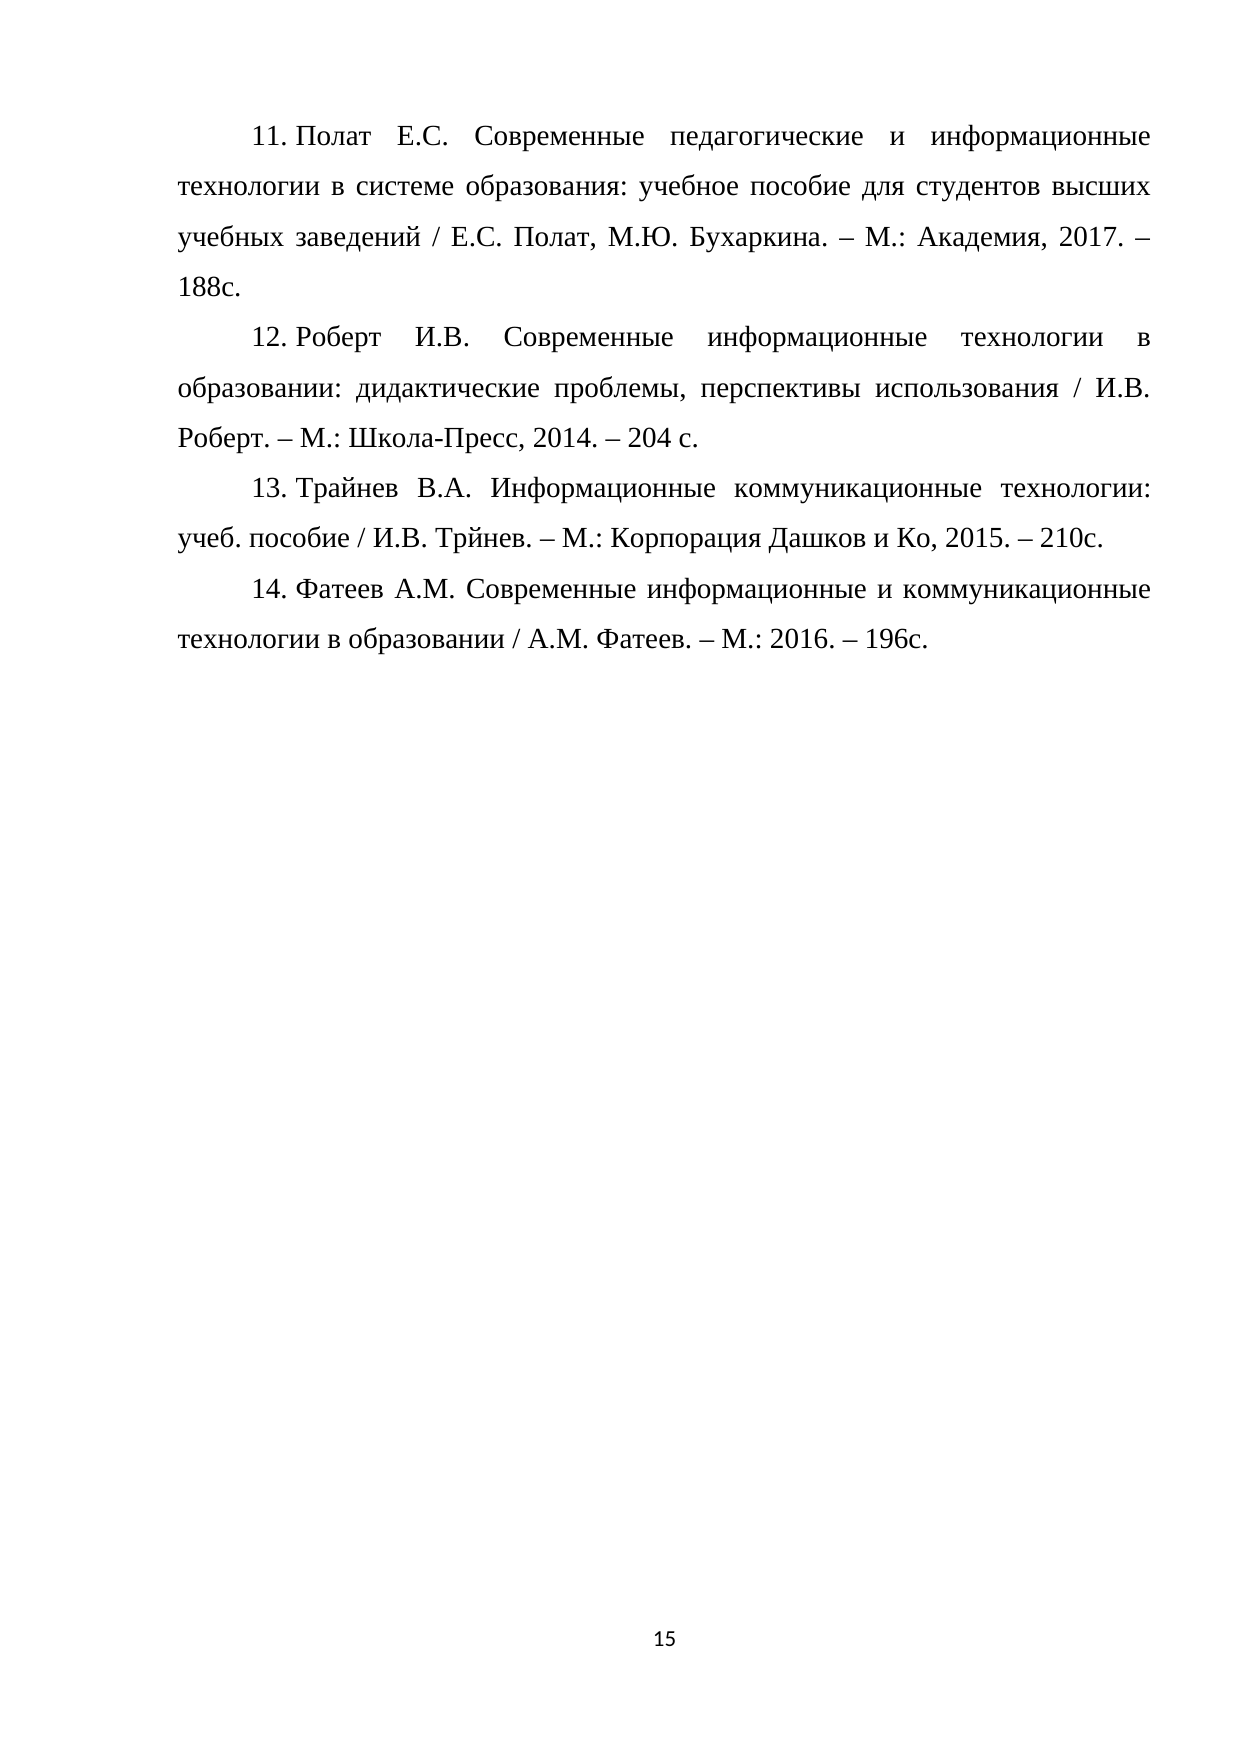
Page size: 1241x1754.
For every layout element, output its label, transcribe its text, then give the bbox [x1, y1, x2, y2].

list Трайнев В.А. Информационные коммуникационные технологии: учеб. пособие / И.В. Трйнев. – М.: Корпорация Дашков и Ко, 2015. – 210с. [177, 470, 1152, 554]
list Роберт И.В. Современные информационные технологии в образовании: дидактические проблемы, перспективы использования / И.В. Роберт. – М.: Школа-Пресс, 2014. – 204 с. [177, 319, 1152, 453]
list Фатеев А.М. Современные информационные и коммуникационные технологии в образовании / А.М. Фатеев. – М.: 2016. – 196с. [177, 571, 1152, 655]
list Полат Е.С. Современные педагогические и информационные технологии в системе образования: учебное пособие для студентов высших учебных заведений / Е.С. Полат, М.Ю. Бухаркина. – М.: Академия, 2017. – 188с. [177, 118, 1152, 303]
